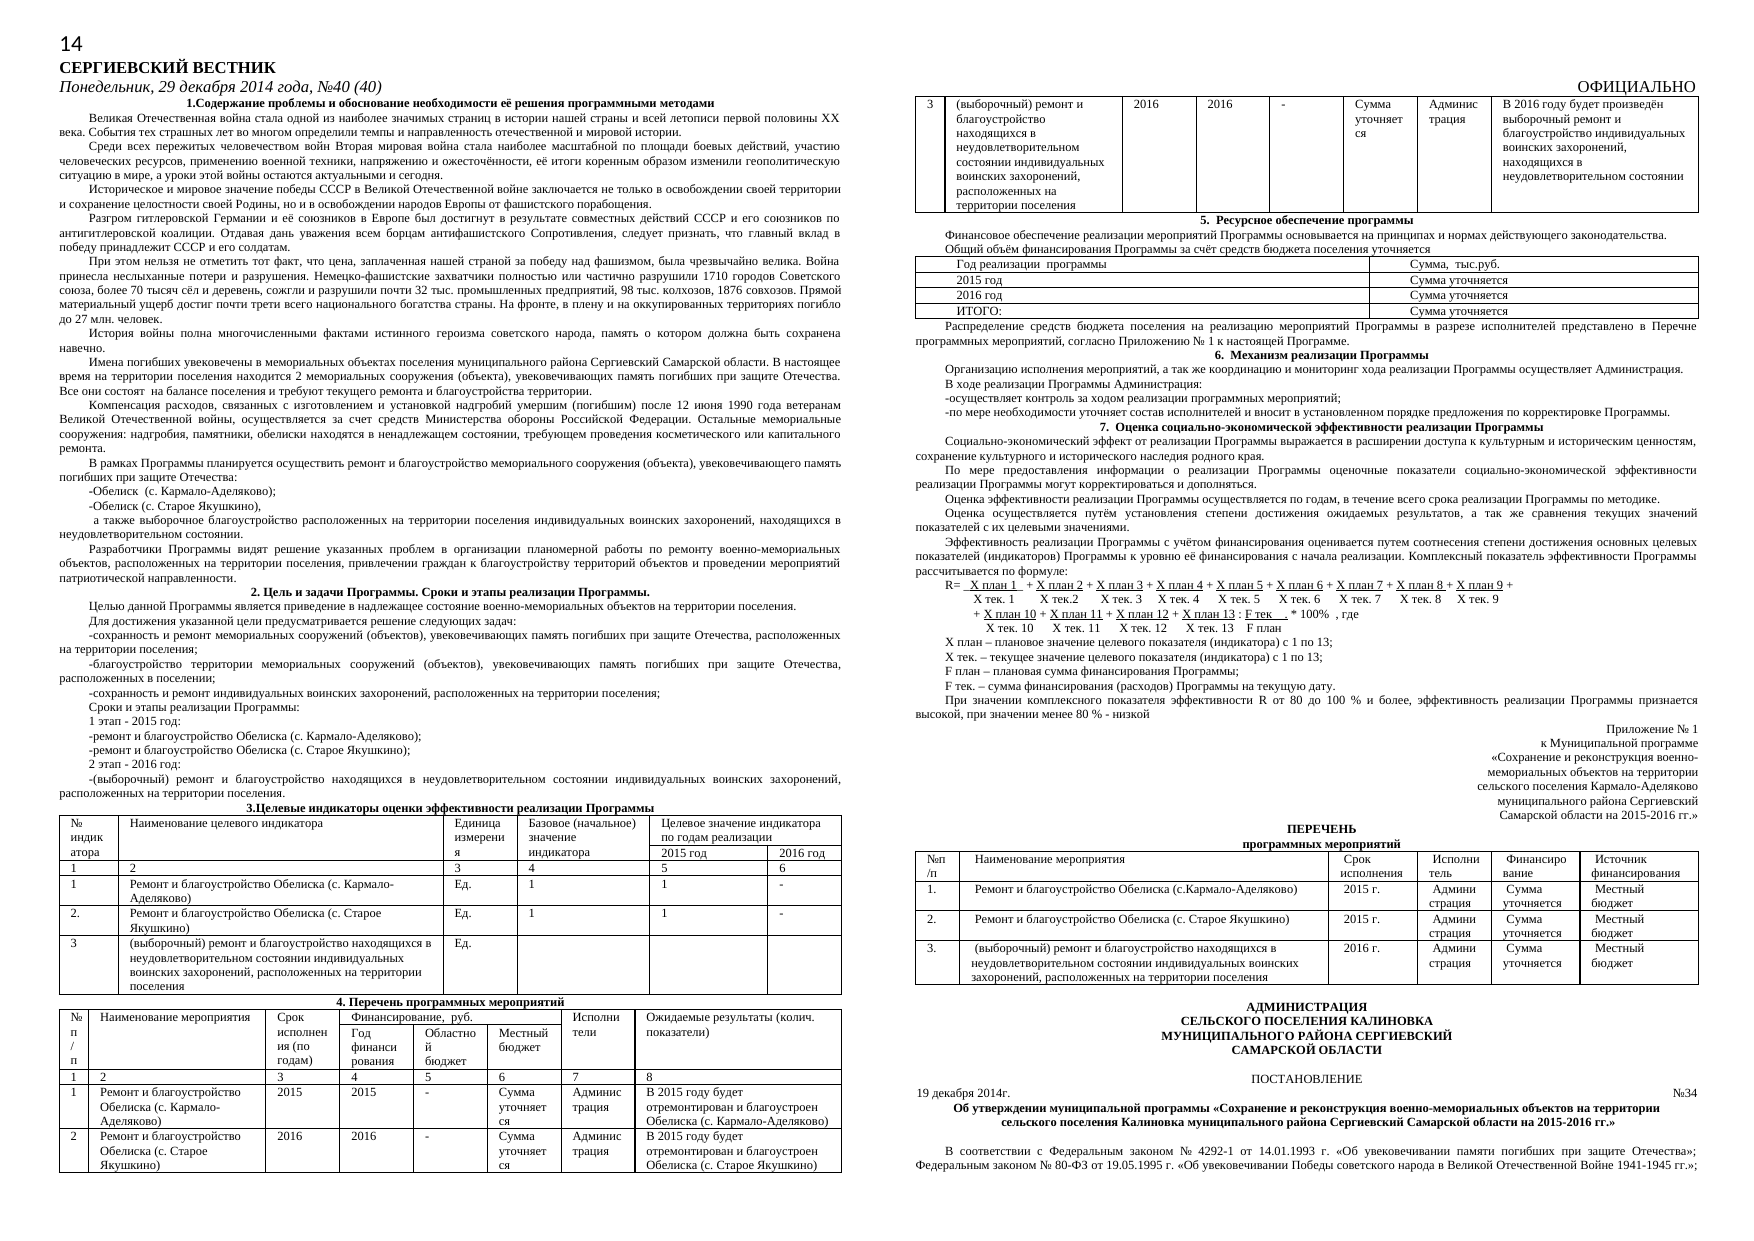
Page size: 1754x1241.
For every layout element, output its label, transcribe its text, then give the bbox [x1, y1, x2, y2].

table_header Год реализации программы [916, 257, 1369, 272]
table_cell (выборочный) ремонт и благоустройство находящихся в неудовлетворительном состоянии индивидуальных воинских захоронений, расположенных на территории поселения [119, 936, 443, 993]
text Оценка эффективности реализации Программы осуществляется по годам, в течение всего срока реализации Программы по методике. [915, 491, 1698, 506]
table_header № индикатора [60, 816, 118, 860]
table_cell Сумма уточняется [1370, 273, 1698, 287]
table_cell . [1329, 941, 1417, 984]
table_cell Сумма уточняется [1344, 97, 1417, 212]
text Разгром гитлеровской Германии и её союзников в Европе был достигнут в результате совместных действий СССР и его союзников по антигитлеровской коалиции. Отдавая дань уважения всем борцам антифашистского Сопротивления, следует признать, что главный вклад в победу принадлежит СССР и его солдатам. [59, 211, 842, 254]
table_header Исполнители [562, 1010, 634, 1068]
text -ремонт и благоустройство Обелиска (с. Кармало-Аделяково); [59, 728, 842, 743]
text а также выборочное благоустройство расположенных на территории поселения индивидуальных воинских захоронений, находящихся в неудовлетворительном состоянии. [59, 513, 842, 542]
text В рамках Программы планируется осуществить ремонт и благоустройство мемориального сооружения (объекта), увековечивающего память погибших при защите Отечества: [59, 455, 842, 484]
text САМАРСКОЙ ОБЛАСТИ [915, 1043, 1698, 1057]
text -сохранность и ремонт мемориальных сооружений (объектов), увековечивающих память погибших при защите Отечества, расположенных на территории поселения; [59, 628, 842, 657]
table_header №п/п [60, 1010, 88, 1068]
table_cell Администрация [562, 1129, 634, 1172]
text Об утверждении муниципальной программы «Сохранение и реконструкция военно-мемориальных объектов на территории [915, 1100, 1698, 1115]
table_cell Ед. [444, 936, 517, 993]
text При этом нельзя не отметить тот факт, что цена, заплаченная нашей страной за победу над фашизмом, была чрезвычайно велика. Война принесла неслыханные потери и разрушения. Немецко-фашистские захватчики полностью или частично разрушили 1710 городов Советского союза, более 70 тысяч сёл и деревень, сожгли и разрушили почти 32 тыс. промышленных предприятий, 98 тыс. колхозов, 1876 совхозов. Прямой материальный ущерб достиг почти трети всего национального богатства страны. На фронте, в плену и на оккупированных территориях погибло до 27 млн. человек. [59, 254, 842, 326]
table_cell 2. [60, 906, 118, 935]
text Целью данной Программы является приведение в надлежащее состояние военно-мемориальных объектов на территории поселения. [59, 599, 842, 613]
table_cell . [1329, 911, 1417, 940]
text 5. Ресурсное обеспечение программы [915, 213, 1698, 227]
table_cell 2015 [340, 1085, 413, 1128]
text Сроки и этапы реализации Программы: [59, 700, 842, 714]
table_cell 1 [60, 1070, 88, 1084]
table_cell Сумма уточняется [1370, 288, 1698, 302]
text 2 этап - 2016 год: [59, 757, 842, 772]
table_cell - [768, 906, 841, 935]
table_cell 2016 год [916, 288, 1369, 302]
text Приложение № 1 [915, 721, 1698, 736]
text Имена погибших увековечены в мемориальных объектах поселения муниципального района Сергиевский Самарской области. В настоящее время на территории поселения находится 2 мемориальных сооружения (объекта), увековечивающих память погибших при защите Отечества. Все они состоят на балансе поселения и требуют текущего ремонта и благоустройства территории. [59, 355, 842, 398]
text 2. Цель и задачи Программы. Сроки и этапы реализации Программы. [59, 585, 842, 599]
table_cell Ед. [444, 906, 517, 935]
table_cell 5 [414, 1070, 487, 1084]
text сельского поселения Калиновка муниципального района Сергиевский Самарской области на 2015-2016 гг.» [915, 1115, 1698, 1129]
text -осуществляет контроль за ходом реализации программных мероприятий; [915, 391, 1698, 405]
text Великая Отечественная война стала одной из наиболее значимых страниц в истории нашей страны и всей летописи первой половины XX века. События тех страшных лет во многом определили темпы и направленность отечественной и мировой истории. [59, 110, 842, 139]
table_header Исполнитель [1418, 852, 1491, 881]
text Х тек. 10 Х тек. 11 Х тек. 12 Х тек. 13 F план [915, 621, 1698, 635]
table_cell 1 [518, 876, 649, 905]
text -по мере необходимости уточняет состав исполнителей и вносит в установленном порядке предложения по корректировке Программы. [915, 405, 1698, 419]
table_header Единица измерения [444, 816, 517, 860]
table_cell 2 [60, 1129, 88, 1172]
table_cell [768, 936, 841, 993]
table_cell 3 [266, 1070, 339, 1084]
text -сохранность и ремонт индивидуальных воинских захоронений, расположенных на территории поселения; [59, 685, 842, 700]
text Среди всех пережитых человечеством войн Вторая мировая война стала наиболее масштабной по площади боевых действий, участию человеческих ресурсов, применению военной техники, напряжению и ожесточённости, её итоги коренным образом изменили геополитическую ситуацию в мире, а уроки этой войны остаются актуальными и сегодня. [59, 139, 842, 182]
table_cell 6 [768, 861, 841, 875]
text программных мероприятий [915, 836, 1698, 851]
text Распределение средств бюджета поселения на реализацию мероприятий Программы в разрезе исполнителей представлено в Перечне программных мероприятий, согласно Приложению № 1 к настоящей Программе. [915, 319, 1698, 348]
table_cell Сумма уточняется [1370, 304, 1698, 318]
text 4. Перечень программных мероприятий [59, 995, 842, 1009]
table_cell Сумма уточняется [1492, 882, 1579, 910]
text Х план – плановое значение целевого показателя (индикатора) с 1 по 13; [915, 635, 1698, 649]
text Организацию исполнения мероприятий, а так же координацию и мониторинг хода реализации Программы осуществляет Администрация. [915, 362, 1698, 376]
table_cell - [414, 1085, 487, 1128]
table_cell (выборочный) ремонт и благоустройство находящихся в неудовлетворительном состоянии индивидуальных воинских захоронений, расположенных на территории поселения [946, 97, 1122, 212]
table_cell Администрация [1418, 97, 1491, 212]
text -(выборочный) ремонт и благоустройство находящихся в неудовлетворительном состоянии индивидуальных воинских захоронений, расположенных на территории поселения. [59, 772, 842, 800]
table_cell 2015 год [650, 846, 767, 860]
table_cell Ремонт и благоустройство Обелиска (с. Кармало-Аделяково) [89, 1085, 265, 1128]
text ПЕРЕЧЕНЬ [915, 822, 1698, 836]
table_cell 2015 [266, 1085, 339, 1128]
table_header Срок исполнения (по годам) [266, 1010, 339, 1068]
text Эффективность реализации Программы с учётом финансирования оценивается путем соотнесения степени достижения основных целевых показателей (индикаторов) Программы к уровню её финансирования с начала реализации. Комплексный показатель эффективности Программы рассчитывается по формуле: [915, 534, 1698, 578]
table_cell 5 [650, 861, 767, 875]
table_cell Ремонт и благоустройство Обелиска (с. Старое Якушкино) [119, 906, 443, 935]
text -Обелиск (с. Старое Якушкино), [59, 498, 842, 513]
table_header Наименование мероприятия [89, 1010, 265, 1068]
text При значении комплексного показателя эффективности R от 80 до 100 % и более, эффективность реализации Программы признается высокой, при значении менее 80 % - низкой [915, 693, 1698, 721]
table_cell 3 [444, 861, 517, 875]
table_cell [650, 936, 767, 993]
table_cell 2016 [1123, 97, 1196, 212]
text мемориальных объектов на территории [915, 764, 1698, 779]
table_cell Ремонт и благоустройство Обелиска (с. Старое Якушкино) [89, 1129, 265, 1172]
text сельского поселения Кармало-Аделяково [915, 779, 1698, 793]
table_cell 2016 [1197, 97, 1269, 212]
text 1.Содержание проблемы и обоснование необходимости её решения программными методами [59, 96, 842, 110]
table_cell 2016 [340, 1129, 413, 1172]
table_cell Местный бюджет [1581, 911, 1698, 940]
text Общий объём финансирования Программы за счёт средств бюджета поселения уточняется [915, 242, 1698, 256]
text «Сохранение и реконструкция военно- [915, 750, 1698, 764]
text Разработчики Программы видят решение указанных проблем в организации планомерной работы по ремонту военно-мемориальных объектов, расположенных на территории поселения, привлечении граждан к благоустройству территорий объектов и проведении мероприятий патриотической направленности. [59, 542, 842, 585]
text МУНИЦИПАЛЬНОГО РАЙОНА СЕРГИЕВСКИЙ [915, 1028, 1698, 1043]
table_cell В 2015 году будет отремонтирован и благоустроен Обелиска (с. Кармало-Аделяково) [636, 1085, 841, 1128]
table_header Финансирование [1492, 852, 1579, 881]
text СЕЛЬСКОГО ПОСЕЛЕНИЯ КАЛИНОВКА [915, 1014, 1698, 1028]
text Х тек. 1 Х тек.2 Х тек. 3 Х тек. 4 Х тек. 5 Х тек. 6 Х тек. 7 Х тек. 8 Х тек. 9 [915, 592, 1698, 606]
text -ремонт и благоустройство Обелиска (с. Старое Якушкино); [59, 743, 842, 757]
table_cell 4 [340, 1070, 413, 1084]
table_cell 1. [916, 882, 959, 910]
table_cell 1 [60, 876, 118, 905]
text F тек. – сумма финансирования (расходов) Программы на текущую дату. [915, 678, 1698, 693]
table_cell Местный бюджет [488, 1025, 561, 1068]
table_cell Ремонт и благоустройство Обелиска (с. Старое Якушкино) [960, 911, 1328, 940]
table_cell 2 [89, 1070, 265, 1084]
table_cell 7 [562, 1070, 634, 1084]
table_cell (выборочный) ремонт и благоустройство находящихся в неудовлетворительном состоянии индивидуальных воинских захоронений, расположенных на территории поселения [960, 941, 1328, 984]
table_cell В 2015 году будет отремонтирован и благоустроен Обелиска (с. Старое Якушкино) [636, 1129, 841, 1172]
text муниципального района Сергиевский [915, 793, 1698, 808]
text 1 этап - 2015 год: [59, 714, 842, 728]
table_cell - [1270, 97, 1343, 212]
table_header Финансирование, руб. [340, 1010, 561, 1024]
table_cell Сумма уточняется [1492, 941, 1579, 984]
table_cell . [1329, 882, 1417, 910]
text ПОСТАНОВЛЕНИЕ [915, 1072, 1698, 1086]
text -Обелиск (с. Кармало-Аделяково); [59, 484, 842, 498]
table_cell 2. [916, 911, 959, 940]
table_cell 8 [636, 1070, 841, 1084]
table_cell Администрация [562, 1085, 634, 1128]
table_cell 4 [518, 861, 649, 875]
text В ходе реализации Программы Администрация: [915, 376, 1698, 391]
text F план – плановая сумма финансирования Программы; [915, 664, 1698, 678]
table_cell 3 [60, 936, 118, 993]
table_cell ИТОГО: [916, 304, 1369, 318]
text R= _X план 1_ + Х план 2 + Х план 3 + Х план 4 + Х план 5 + Х план 6 + Х план 7 + Х план 8 + Х план 9 + [915, 578, 1698, 592]
table_cell 1 [60, 861, 118, 875]
table_cell 2016 [266, 1129, 339, 1172]
table_cell Сумма уточняется [488, 1085, 561, 1128]
text Компенсация расходов, связанных с изготовлением и установкой надгробий умершим (погибшим) после 12 июня 1990 года ветеранам Великой Отечественной войны, осуществляется за счет средств Министерства обороны Российской Федерации. Остальные мемориальные сооружения: надгробия, памятники, обелиски находятся в ненадлежащем состоянии, требующем проведения косметического или капитального ремонта. [59, 398, 842, 455]
table_cell Ремонт и благоустройство Обелиска (с. Кармало-Аделяково) [119, 876, 443, 905]
table_cell Администрация [1418, 941, 1491, 984]
table_cell - [414, 1129, 487, 1172]
text + Х план 10 + Х план 11 + Х план 12 + Х план 13 : F тек . * 100% , где [915, 606, 1698, 621]
table_cell В 2016 году будет произведён выборочный ремонт и благоустройство индивидуальных воинских захоронений, находящихся в неудовлетворительном состоянии [1492, 97, 1698, 212]
text Самарской области на 2015-2016 гг.» [915, 808, 1698, 822]
text Оценка осуществляется путём установления степени достижения ожидаемых результатов, а так же сравнения текущих значений показателей с их целевыми значениями. [915, 506, 1698, 534]
text -благоустройство территории мемориальных сооружений (объектов), увековечивающих память погибших при защите Отечества, расположенных в поселении; [59, 657, 842, 685]
text Историческое и мировое значение победы СССР в Великой Отечественной войне заключается не только в освобождении своей территории и сохранение целостности своей Родины, но и в освобождении народов Европы от фашистского порабощения. [59, 182, 842, 211]
table_cell Сумма уточняется [1492, 911, 1579, 940]
table_cell 1 [60, 1085, 88, 1128]
text 7. Оценка социально-экономической эффективности реализации Программы [915, 419, 1698, 434]
table_cell 6 [488, 1070, 561, 1084]
text 19 декабря 2014г. №34 [915, 1086, 1698, 1100]
table_cell Ремонт и благоустройство Обелиска (с.Кармало-Аделяково) [960, 882, 1328, 910]
table_cell Местный бюджет [1581, 941, 1698, 984]
text Для достижения указанной цели предусматривается решение следующих задач: [59, 613, 842, 628]
text Социально-экономический эффект от реализации Программы выражается в расширении доступа к культурным и историческим ценностям, сохранение культурного и исторического наследия родного края. [915, 434, 1698, 463]
table_cell 2016 год [768, 846, 841, 860]
table_cell 2015 год [916, 273, 1369, 287]
text История войны полна многочисленными фактами истинного героизма советского народа, память о котором должна быть сохранена навечно. [59, 326, 842, 355]
table_header Сумма, тыс.руб. [1370, 257, 1698, 272]
table_header Ожидаемые результаты (колич. показатели) [636, 1010, 841, 1068]
text 6. Механизм реализации Программы [915, 348, 1698, 362]
table_header Базовое (начальное) значение индикатора [518, 816, 649, 860]
table_cell 3 [916, 97, 944, 212]
table_cell Год финансирования [340, 1025, 413, 1068]
table_cell 1 [650, 906, 767, 935]
table_cell [518, 936, 649, 993]
table_cell 1 [518, 906, 649, 935]
table_cell 1 [650, 876, 767, 905]
table_header Наименование мероприятия [960, 852, 1328, 881]
text 3.Целевые индикаторы оценки эффективности реализации Программы [59, 800, 842, 815]
text к Муниципальной программе [915, 736, 1698, 750]
table_header Целевое значение индикатора по годам реализации [650, 816, 841, 844]
table_cell 2 [119, 861, 443, 875]
text Финансовое обеспечение реализации мероприятий Программы основывается на принципах и нормах действующего законодательства. [915, 227, 1698, 242]
text Х тек. – текущее значение целевого показателя (индикатора) с 1 по 13; [915, 649, 1698, 664]
table_cell Администрация [1418, 911, 1491, 940]
table_cell 3. [916, 941, 959, 984]
table_header №п/п [916, 852, 959, 881]
table_header Наименование целевого индикатора [119, 816, 443, 860]
table_header Срок исполнения [1329, 852, 1417, 881]
table_cell Администрация [1418, 882, 1491, 910]
table_cell Областной бюджет [414, 1025, 487, 1068]
table_header Источник финансирования [1581, 852, 1698, 881]
table_cell Местный бюджет [1581, 882, 1698, 910]
text АДМИНИСТРАЦИЯ [915, 1000, 1698, 1014]
table_cell - [768, 876, 841, 905]
table_cell Сумма уточняется [488, 1129, 561, 1172]
table_cell Ед. [444, 876, 517, 905]
text По мере предоставления информации о реализации Программы оценочные показатели социально-экономической эффективности реализации Программы могут корректироваться и дополняться. [915, 463, 1698, 491]
